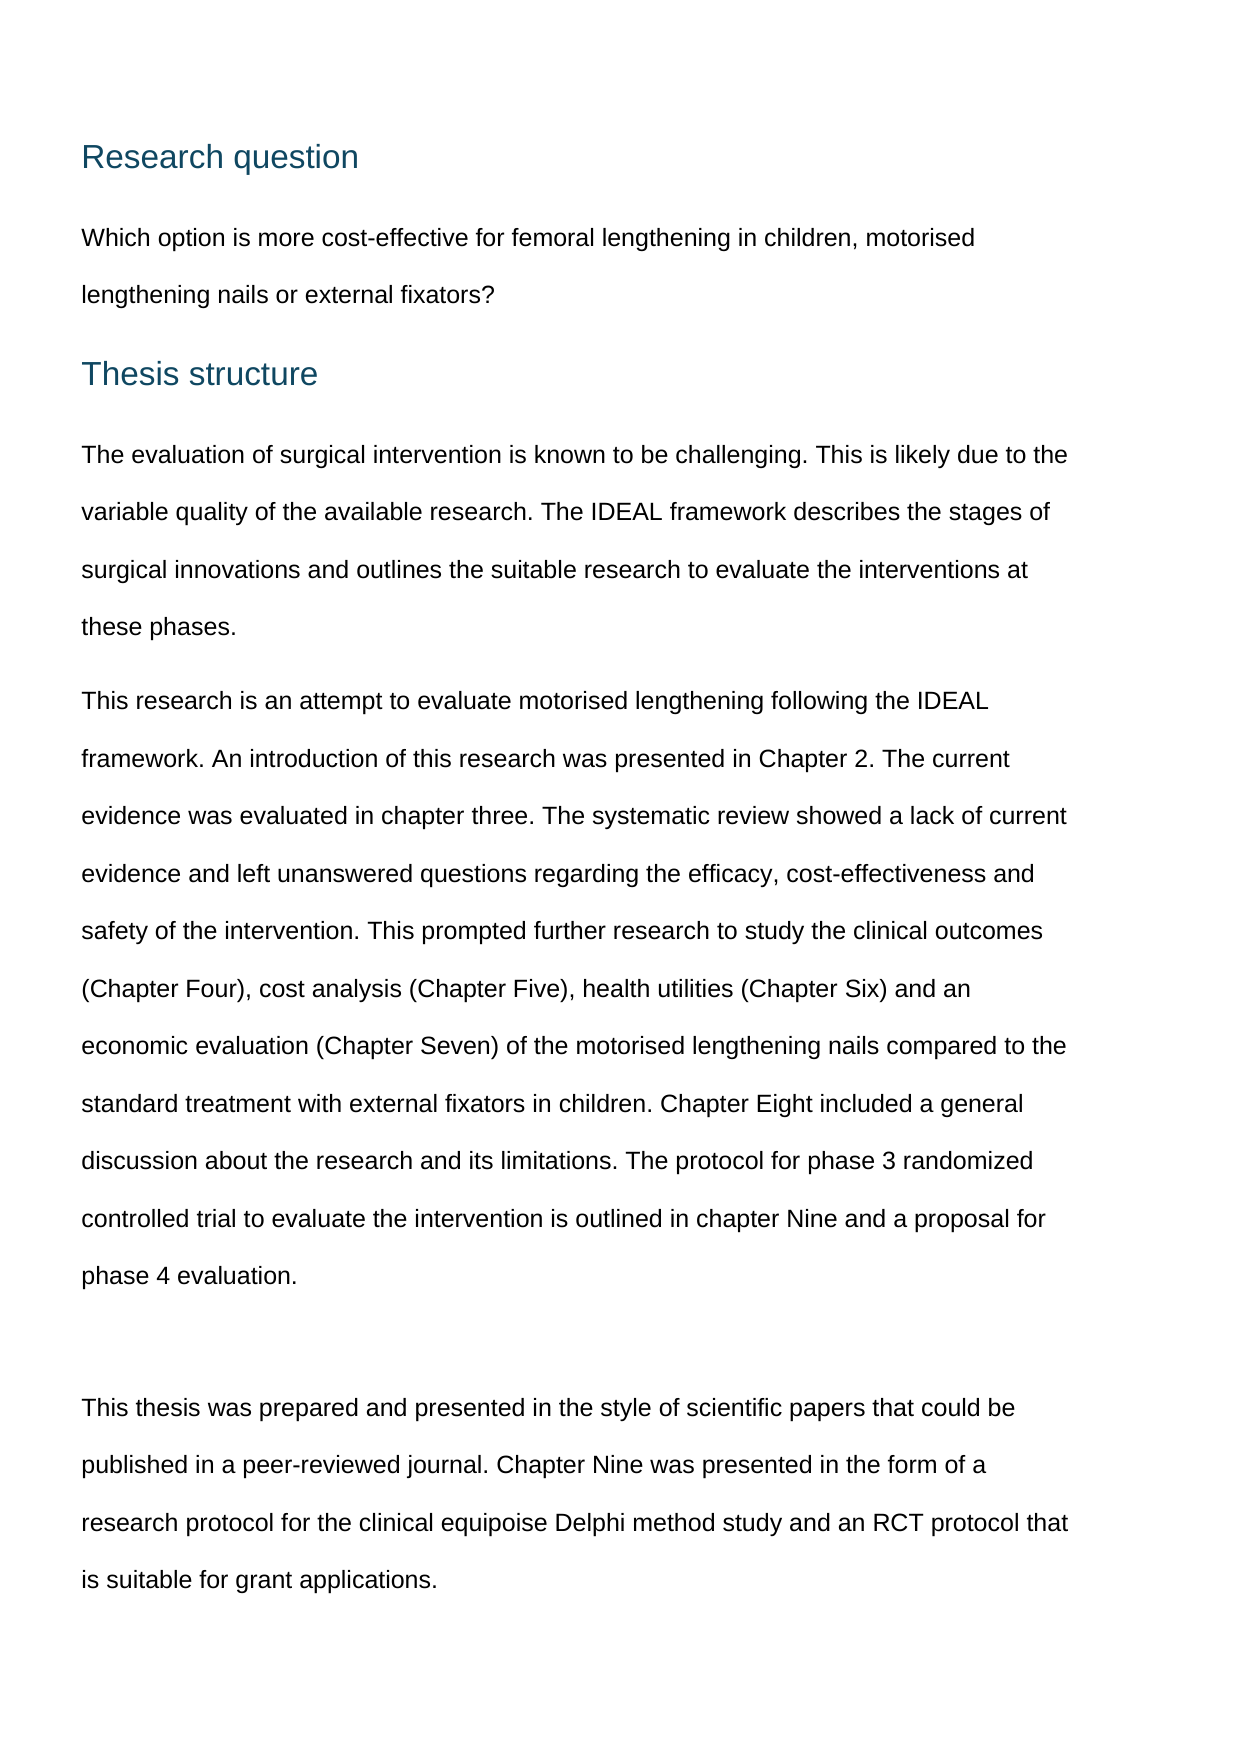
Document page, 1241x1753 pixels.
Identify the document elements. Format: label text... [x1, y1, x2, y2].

subtitle Research question [81, 137, 1080, 176]
text This research is an attempt to evaluate motorised lengthening following the IDEAL framework. An introduction of this research was presented in Chapter 2. The current evidence was evaluated in chapter three. The systematic review showed a lack of current evidence and left unanswered questions regarding the efficacy, cost-effectiveness and safety of the intervention. This prompted further research to study the clinical outcomes (Chapter Four), cost analysis (Chapter Five), health utilities (Chapter Six) and an economic evaluation (Chapter Seven) of the motorised lengthening nails compared to the standard treatment with external fixators in children. Chapter Eight included a general discussion about the research and its limitations. The protocol for phase 3 randomized controlled trial to evaluate the intervention is outlined in chapter Nine and a proposal for phase 4 evaluation. [81, 686, 1080, 1290]
subtitle Thesis structure [81, 354, 1080, 393]
text The evaluation of surgical intervention is known to be challenging. This is likely due to the variable quality of the available research. The IDEAL framework describes the stages of surgical innovations and outlines the suitable research to evaluate the interventions at these phases. [81, 439, 1080, 641]
text This thesis was prepared and presented in the style of scientific papers that could be published in a peer-reviewed journal. Chapter Nine was presented in the form of a research protocol for the clinical equipoise Delphi method study and an RCT protocol that is suitable for grant applications. [81, 1393, 1080, 1594]
text Which option is more cost-effective for femoral lengthening in children, motorised lengthening nails or external fixators? [81, 223, 1080, 309]
